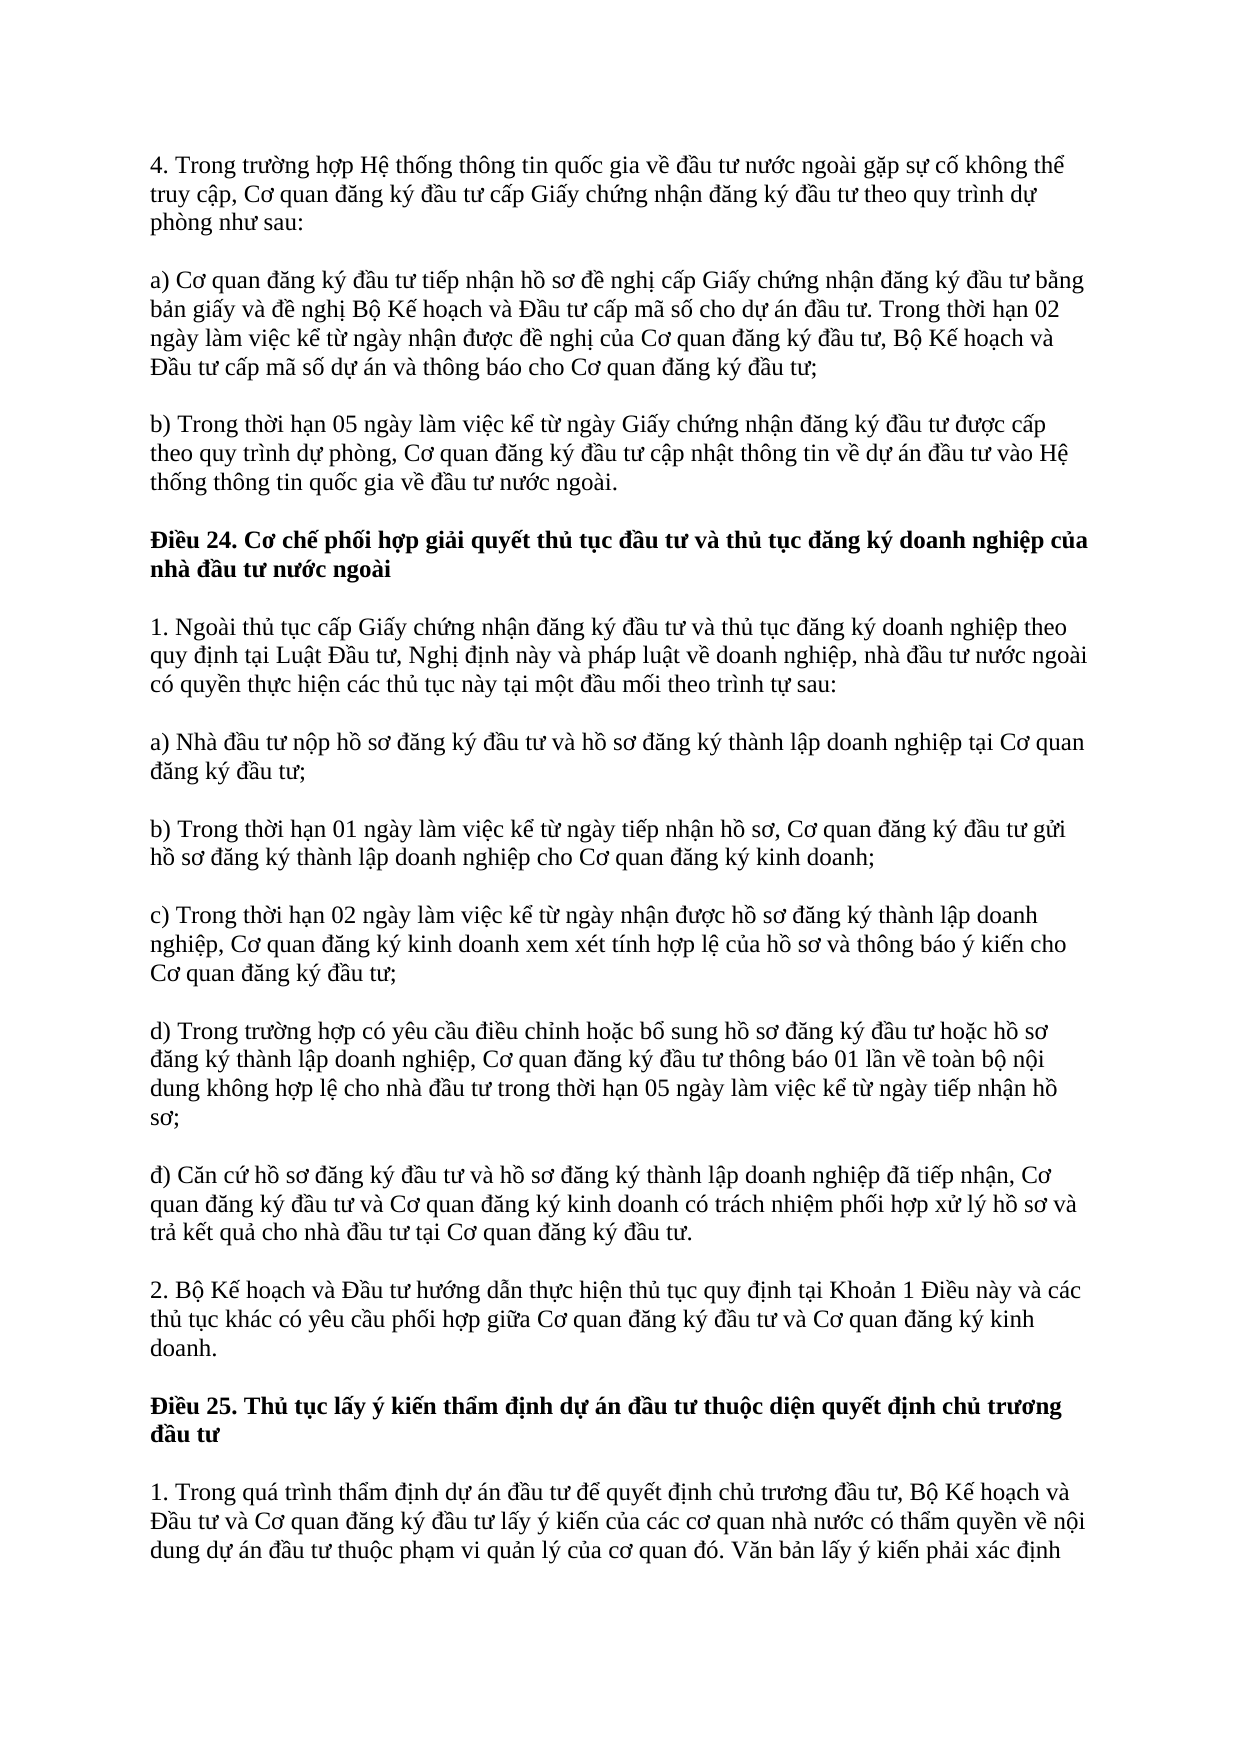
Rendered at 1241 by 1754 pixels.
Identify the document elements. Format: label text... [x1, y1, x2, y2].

text b) Trong thời hạn 01 ngày làm việc kể từ ngày tiếp nhận hồ sơ, Cơ quan đăng ký đầu tư gửi hồ sơ đăng ký thành lập doanh nghiệp cho Cơ quan đăng ký kinh doanh; [150, 814, 1090, 871]
text a) Nhà đầu tư nộp hồ sơ đăng ký đầu tư và hồ sơ đăng ký thành lập doanh nghiệp tại Cơ quan đăng ký đầu tư; [150, 727, 1090, 784]
text 1. Ngoài thủ tục cấp Giấy chứng nhận đăng ký đầu tư và thủ tục đăng ký doanh nghiệp theo quy định tại Luật Đầu tư, Nghị định này và pháp luật về doanh nghiệp, nhà đầu tư nước ngoài có quyền thực hiện các thủ tục này tại một đầu mối theo trình tự sau: [150, 612, 1090, 698]
text Điều 25. Thủ tục lấy ý kiến thẩm định dự án đầu tư thuộc diện quyết định chủ trương đầu tư [150, 1391, 1090, 1448]
text 4. Trong trường hợp Hệ thống thông tin quốc gia về đầu tư nước ngoài gặp sự cố không thể truy cập, Cơ quan đăng ký đầu tư cấp Giấy chứng nhận đăng ký đầu tư theo quy trình dự phòng như sau: [150, 150, 1090, 236]
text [150, 1477, 1090, 1564]
text c) Trong thời hạn 02 ngày làm việc kể từ ngày nhận được hồ sơ đăng ký thành lập doanh nghiệp, Cơ quan đăng ký kinh doanh xem xét tính hợp lệ của hồ sơ và thông báo ý kiến cho Cơ quan đăng ký đầu tư; [150, 900, 1090, 987]
text b) Trong thời hạn 05 ngày làm việc kể từ ngày Giấy chứng nhận đăng ký đầu tư được cấp theo quy trình dự phòng, Cơ quan đăng ký đầu tư cập nhật thông tin về dự án đầu tư vào Hệ thống thông tin quốc gia về đầu tư nước ngoài. [150, 409, 1090, 496]
text d) Trong trường hợp có yêu cầu điều chỉnh hoặc bổ sung hồ sơ đăng ký đầu tư hoặc hồ sơ đăng ký thành lập doanh nghiệp, Cơ quan đăng ký đầu tư thông báo 01 lần về toàn bộ nội dung không hợp lệ cho nhà đầu tư trong thời hạn 05 ngày làm việc kể từ ngày tiếp nhận hồ sơ; [150, 1016, 1090, 1131]
text Điều 24. Cơ chế phối hợp giải quyết thủ tục đầu tư và thủ tục đăng ký doanh nghiệp của nhà đầu tư nước ngoài [150, 525, 1090, 582]
text a) Cơ quan đăng ký đầu tư tiếp nhận hồ sơ đề nghị cấp Giấy chứng nhận đăng ký đầu tư bằng bản giấy và đề nghị Bộ Kế hoạch và Đầu tư cấp mã số cho dự án đầu tư. Trong thời hạn 02 ngày làm việc kể từ ngày nhận được đề nghị của Cơ quan đăng ký đầu tư, Bộ Kế hoạch và Đầu tư cấp mã số dự án và thông báo cho Cơ quan đăng ký đầu tư; [150, 265, 1090, 380]
text đ) Căn cứ hồ sơ đăng ký đầu tư và hồ sơ đăng ký thành lập doanh nghiệp đã tiếp nhận, Cơ quan đăng ký đầu tư và Cơ quan đăng ký kinh doanh có trách nhiệm phối hợp xử lý hồ sơ và trả kết quả cho nhà đầu tư tại Cơ quan đăng ký đầu tư. [150, 1160, 1090, 1246]
text 2. Bộ Kế hoạch và Đầu tư hướng dẫn thực hiện thủ tục quy định tại Khoản 1 Điều này và các thủ tục khác có yêu cầu phối hợp giữa Cơ quan đăng ký đầu tư và Cơ quan đăng ký kinh doanh. [150, 1275, 1090, 1362]
